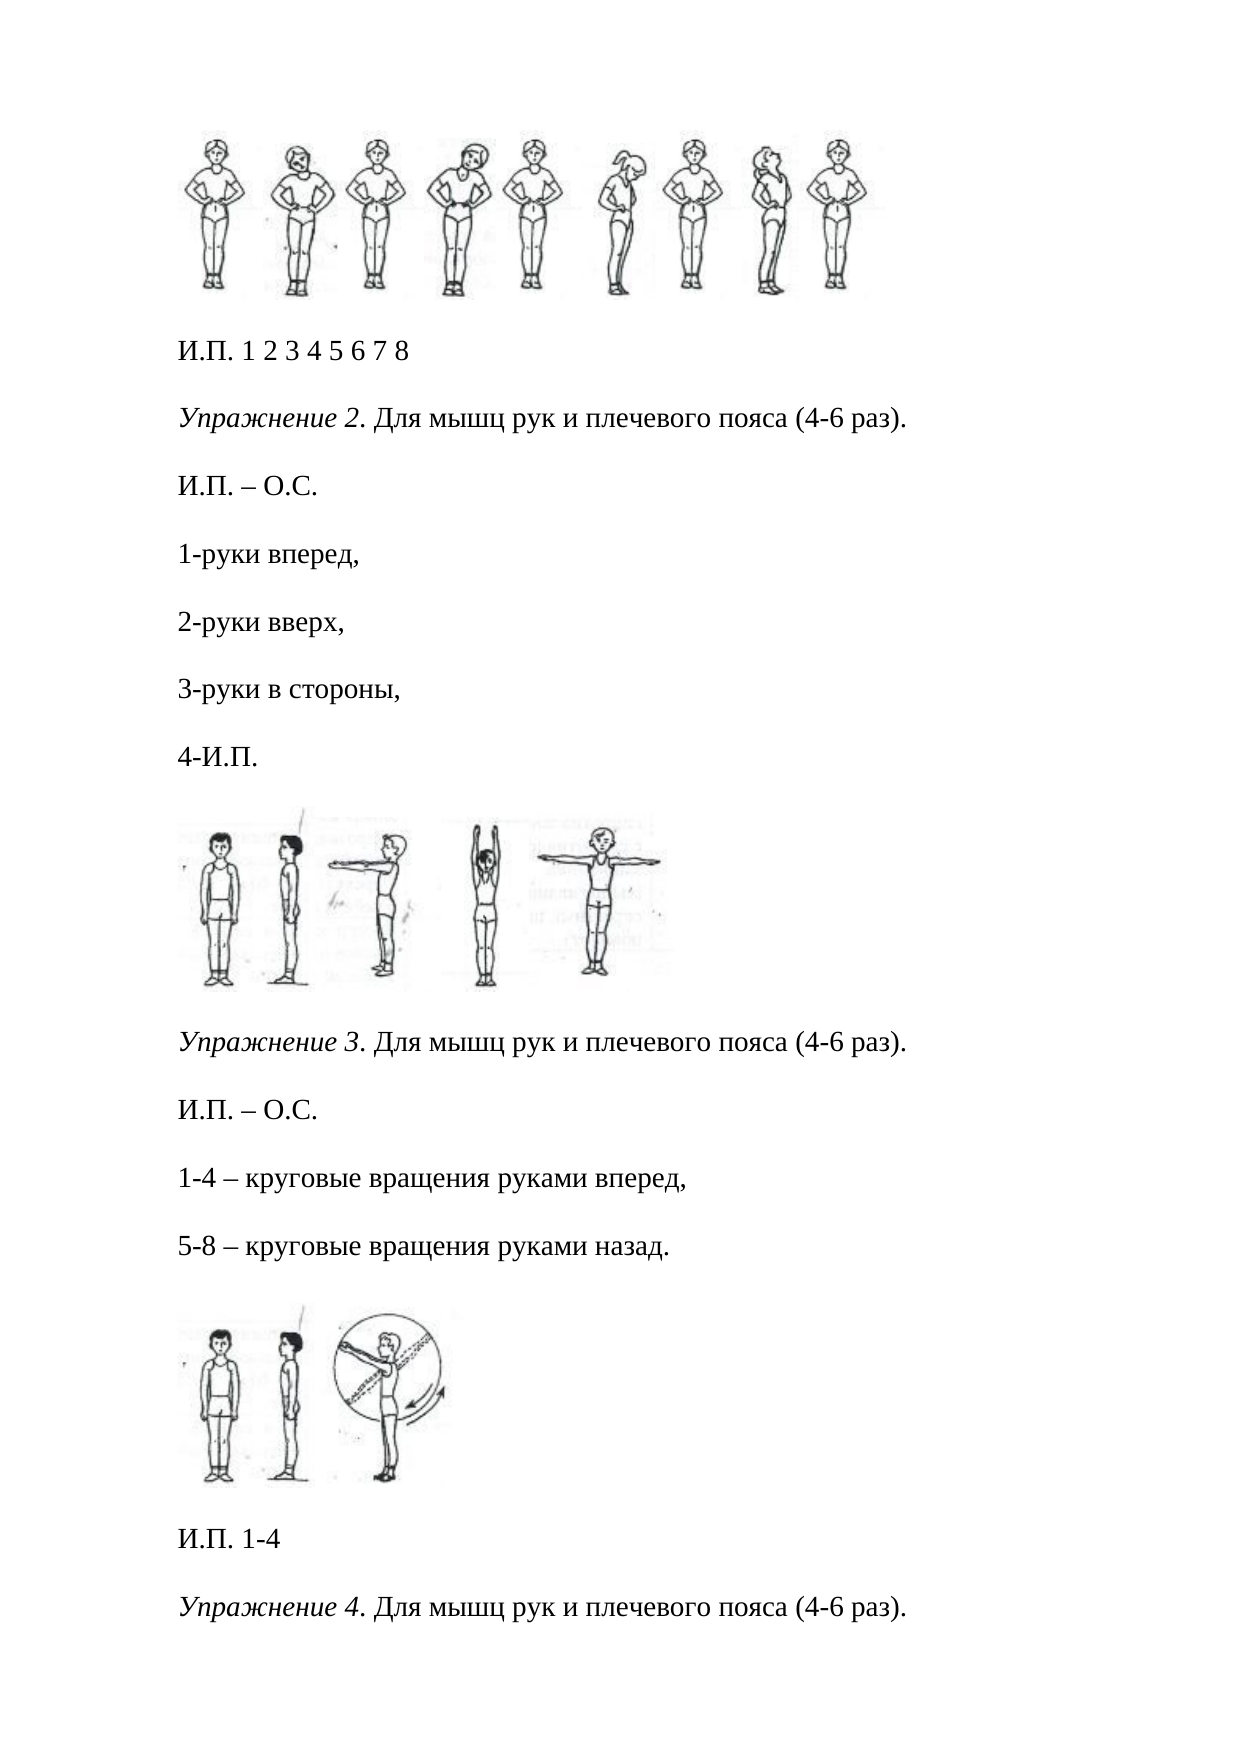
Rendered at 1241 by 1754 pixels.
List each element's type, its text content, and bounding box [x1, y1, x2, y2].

text 6-И.П. [177, 118, 1152, 152]
text 1-4 – круговые вращения руками вперед, [177, 1363, 1152, 1397]
text И.П. – О.С. [177, 1295, 1152, 1329]
picture [177, 321, 886, 503]
text 2-руки вверх, [177, 807, 1152, 840]
text 5-8 – круговые вращения руками назад. [177, 1431, 1152, 1464]
picture [177, 1010, 674, 1195]
text 8-И.П. [177, 253, 1152, 287]
text 1-руки вперед, [177, 739, 1152, 773]
text И.П. – О.С. [177, 671, 1152, 705]
text 4-И.П. [177, 942, 1152, 976]
text 3-руки в стороны, [177, 874, 1152, 908]
text Упражнение 3. Для мышц рук и плечевого пояса (4-6 раз). [177, 1228, 1152, 1261]
text И.П. 1 2 3 4 5 6 7 8 [177, 536, 1152, 569]
text 7-наклон головы назад, [177, 186, 1152, 219]
text Упражнение 2. Для мышц рук и плечевого пояса (4-6 раз). [177, 604, 1152, 637]
